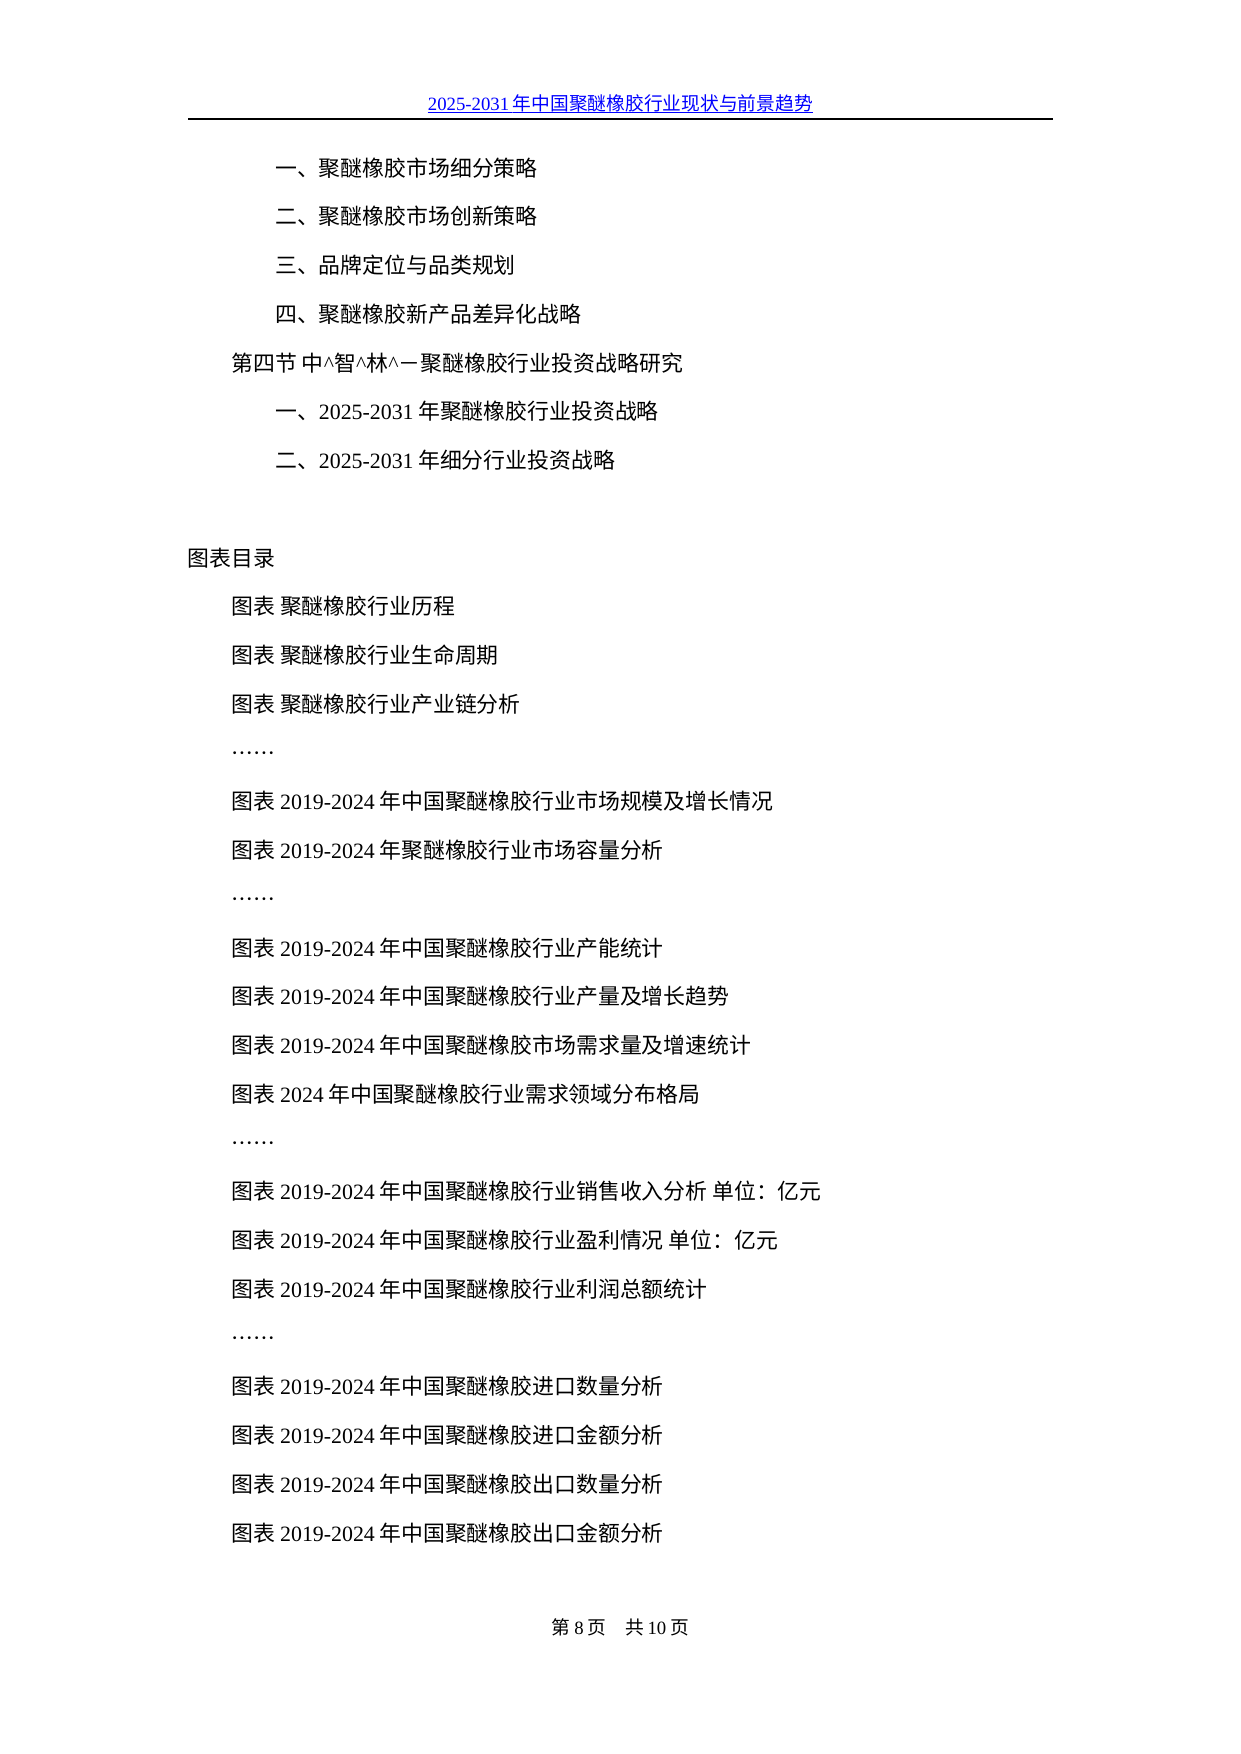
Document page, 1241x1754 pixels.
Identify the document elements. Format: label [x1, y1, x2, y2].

text [187, 150, 1053, 1548]
